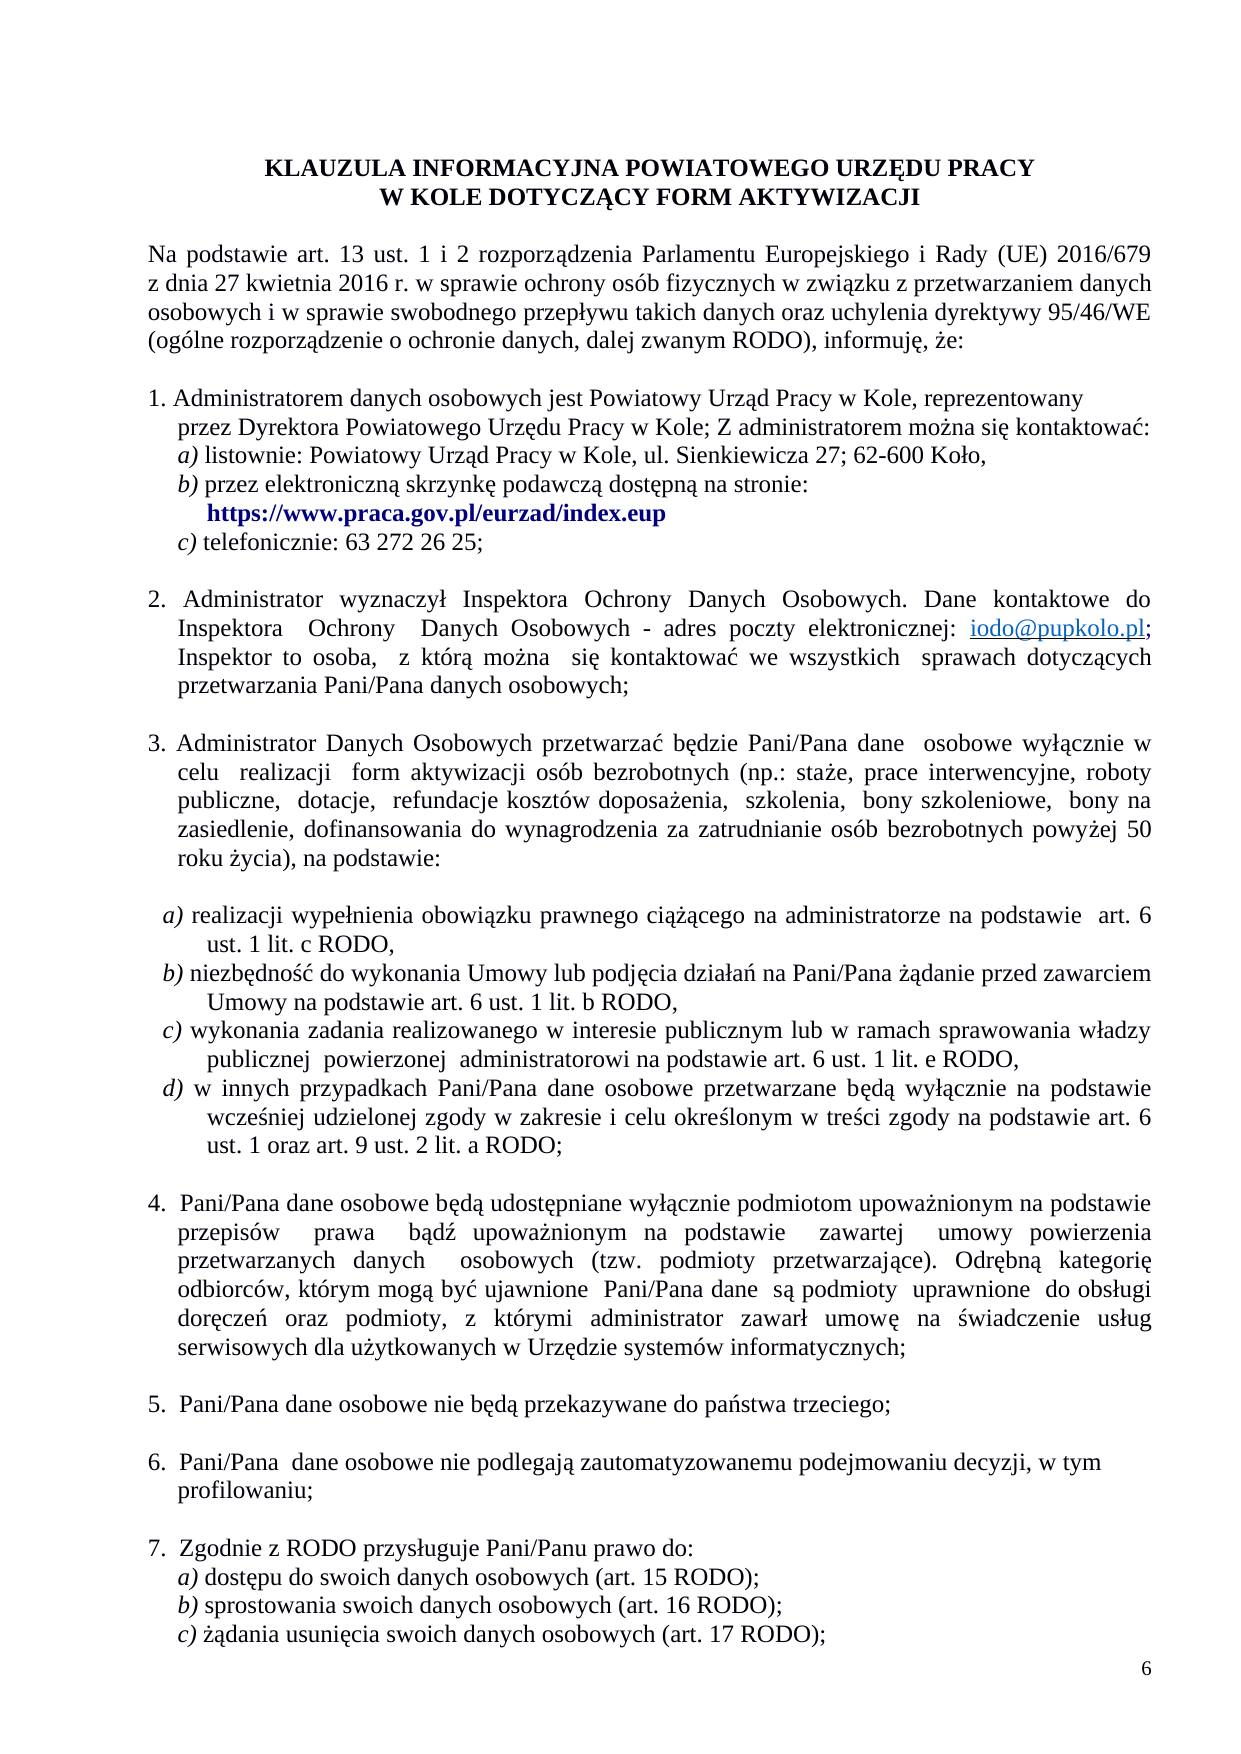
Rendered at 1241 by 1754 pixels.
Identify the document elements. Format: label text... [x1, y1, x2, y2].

text 5. Pani/Pana dane osobowe nie będą przekazywane do państwa trzeciego; [148, 1389, 1152, 1418]
text KLAUZULA INFORMACYJNA POWIATOWEGO URZĘDU PRACY [148, 153, 1152, 182]
text profilowaniu; [177, 1476, 1152, 1504]
text Na podstawie art. 13 ust. 1 i 2 rozporządzenia Parlamentu Europejskiego i Rady (UE) 2016/679 z dnia 27 kwietnia 2016 r. w sprawie ochrony osób fizycznych w związku z przetwarzaniem danych osobowych i w sprawie swobodnego przepływu takich danych oraz uchylenia dyrektywy 95/46/WE (ogólne rozporządzenie o ochronie danych, dalej zwanym RODO), informuję, że: [148, 239, 1152, 354]
text c) wykonania zadania realizowanego w interesie publicznym lub w ramach sprawowania władzy publicznej powierzonej administratorowi na podstawie art. 6 ust. 1 lit. e RODO, [162, 1016, 1152, 1073]
text b) sprostowania swoich danych osobowych (art. 16 RODO); [148, 1591, 1152, 1619]
text 6. Pani/Pana dane osobowe nie podlegają zautomatyzowanemu podejmowaniu decyzji, w tym [148, 1447, 1152, 1476]
text b) przez elektroniczną skrzynkę podawczą dostępną na stronie: [148, 469, 1152, 498]
text https://www.praca.gov.pl/eurzad/index.eup [148, 498, 1152, 527]
text 7. Zgodnie z RODO przysługuje Pani/Panu prawo do: [148, 1533, 1152, 1562]
text przez Dyrektora Powiatowego Urzędu Pracy w Kole; Z administratorem można się kontaktować: [148, 412, 1152, 441]
text c) telefonicznie: 63 272 26 25; [148, 527, 1152, 556]
text b) niezbędność do wykonania Umowy lub podjęcia działań na Pani/Pana żądanie przed zawarciem Umowy na podstawie art. 6 ust. 1 lit. b RODO, [162, 958, 1152, 1016]
text 3. Administrator Danych Osobowych przetwarzać będzie Pani/Pana dane osobowe wyłącznie w celu realizacji form aktywizacji osób bezrobotnych (np.: staże, prace interwencyjne, roboty publiczne, dotacje, refundacje kosztów doposażenia, szkolenia, bony szkoleniowe, bony na zasiedlenie, dofinansowania do wynagrodzenia za zatrudnianie osób bezrobotnych powyżej 50 roku życia), na podstawie: [148, 728, 1152, 872]
text 2. Administrator wyznaczył Inspektora Ochrony Danych Osobowych. Dane kontaktowe do Inspektora Ochrony Danych Osobowych - adres poczty elektronicznej: iodo@pupkolo.pl; Inspektor to osoba, z którą można się kontaktować we wszystkich sprawach dotyczących przetwarzania Pani/Pana danych osobowych; [148, 584, 1152, 699]
text 1. Administratorem danych osobowych jest Powiatowy Urząd Pracy w Kole, reprezentowany [148, 383, 1152, 412]
text a) listownie: Powiatowy Urząd Pracy w Kole, ul. Sienkiewicza 27; 62-600 Koło, [148, 441, 1152, 469]
text W KOLE DOTYCZĄCY FORM AKTYWIZACJI [148, 182, 1152, 211]
text a) realizacji wypełnienia obowiązku prawnego ciążącego na administratorze na podstawie art. 6 ust. 1 lit. c RODO, [162, 901, 1152, 958]
text 4. Pani/Pana dane osobowe będą udostępniane wyłącznie podmiotom upoważnionym na podstawie przepisów prawa bądź upoważnionym na podstawie zawartej umowy powierzenia przetwarzanych danych osobowych (tzw. podmioty przetwarzające). Odrębną kategorię odbiorców, którym mogą być ujawnione Pani/Pana dane są podmioty uprawnione do obsługi doręczeń oraz podmioty, z którymi administrator zawarł umowę na świadczenie usług serwisowych dla użytkowanych w Urzędzie systemów informatycznych; [148, 1188, 1152, 1361]
text d) w innych przypadkach Pani/Pana dane osobowe przetwarzane będą wyłącznie na podstawie wcześniej udzielonej zgody w zakresie i celu określonym w treści zgody na podstawie art. 6 ust. 1 oraz art. 9 ust. 2 lit. a RODO; [162, 1073, 1152, 1159]
text a) dostępu do swoich danych osobowych (art. 15 RODO); [148, 1562, 1152, 1591]
text c) żądania usunięcia swoich danych osobowych (art. 17 RODO); [148, 1619, 1152, 1648]
